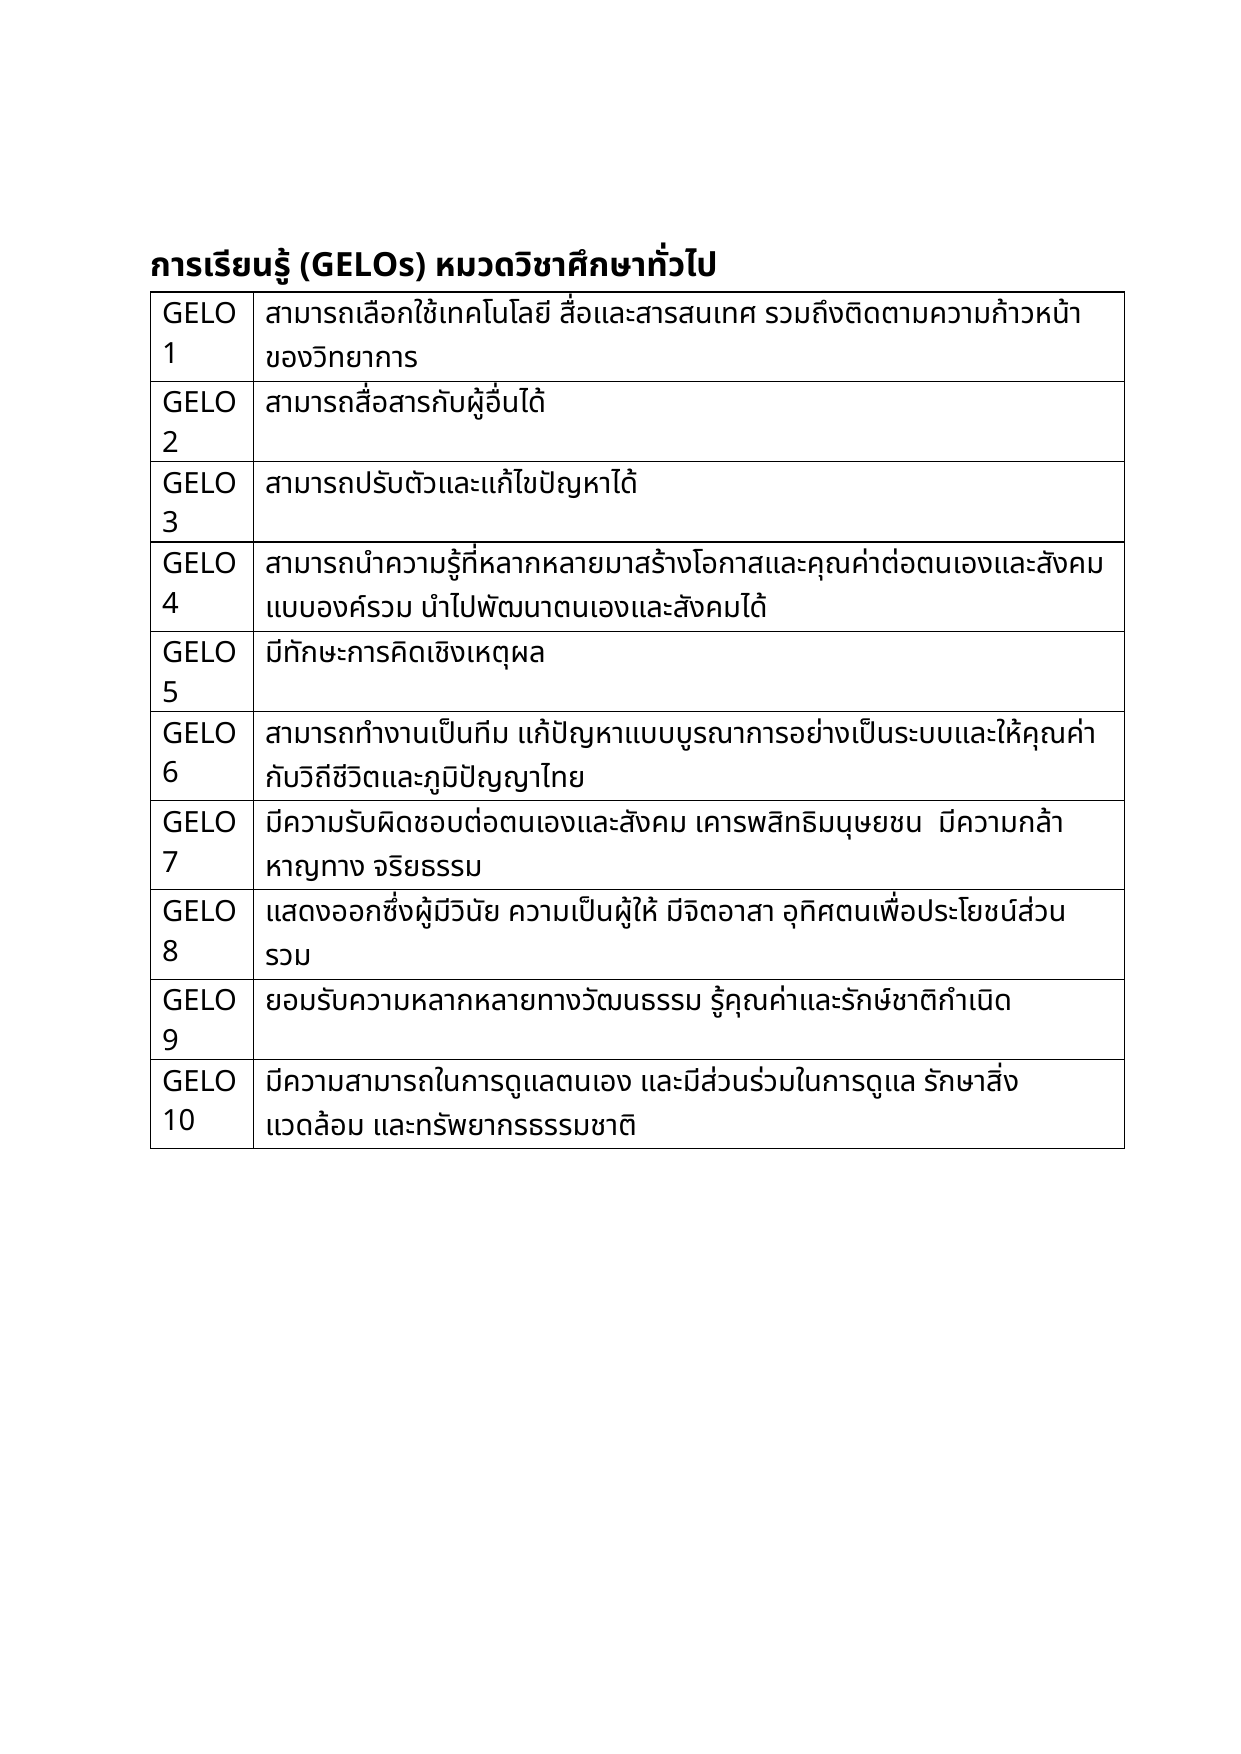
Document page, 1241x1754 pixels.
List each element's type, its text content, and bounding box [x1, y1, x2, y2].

table_cell GELO8 [151, 890, 253, 978]
table_cell GELO4 [151, 543, 253, 631]
table_cell มีความรับผิดชอบต่อตนเองและสังคม เคารพสิทธิมนุษยชน มีความกล้าหาญทาง จริยธรรม [254, 801, 1124, 889]
table_header GELO1 [151, 293, 253, 381]
table_cell แสดงออกซึ่งผู้มีวินัย ความเป็นผู้ให้ มีจิตอาสา อุทิศตนเพื่อประโยชน์ส่วนรวม [254, 890, 1124, 978]
table_cell ยอมรับความหลากหลายทางวัฒนธรรม รู้คุณค่าและรักษ์ชาติกำเนิด [254, 980, 1124, 1059]
table_cell GELO6 [151, 712, 253, 800]
table_cell GELO10 [151, 1060, 253, 1148]
table_cell สามารถทำงานเป็นทีม แก้ปัญหาแบบบูรณาการอย่างเป็นระบบและให้คุณค่ากับวิถีชีวิตและภูมิปัญญาไทย [254, 712, 1124, 800]
table_cell สามารถปรับตัวและแก้ไขปัญหาได้ [254, 462, 1124, 541]
table_cell มีความสามารถในการดูแลตนเอง และมีส่วนร่วมในการดูแล รักษาสิ่งแวดล้อม และทรัพยากรธรรมชาติ [254, 1060, 1124, 1148]
table_cell GELO7 [151, 801, 253, 889]
table_header สามารถเลือกใช้เทคโนโลยี สื่อและสารสนเทศ รวมถึงติดตามความก้าวหน้าของวิทยาการ [254, 293, 1124, 381]
table_cell สามารถสื่อสารกับผู้อื่นได้ [254, 382, 1124, 461]
table_cell สามารถนำความรู้ที่หลากหลายมาสร้างโอกาสและคุณค่าต่อตนเองและสังคมแบบองค์รวม นำไปพัฒนาตนเองและสังคมได้ [254, 543, 1124, 631]
table_cell มีทักษะการคิดเชิงเหตุผล [254, 632, 1124, 711]
table_cell GELO3 [151, 462, 253, 541]
table_cell GELO2 [151, 382, 253, 461]
table_cell GELO5 [151, 632, 253, 711]
table_cell GELO9 [151, 980, 253, 1059]
text การเรียนรู้ (GELOs) หมวดวิชาศึกษาทั่วไป [150, 241, 1090, 291]
